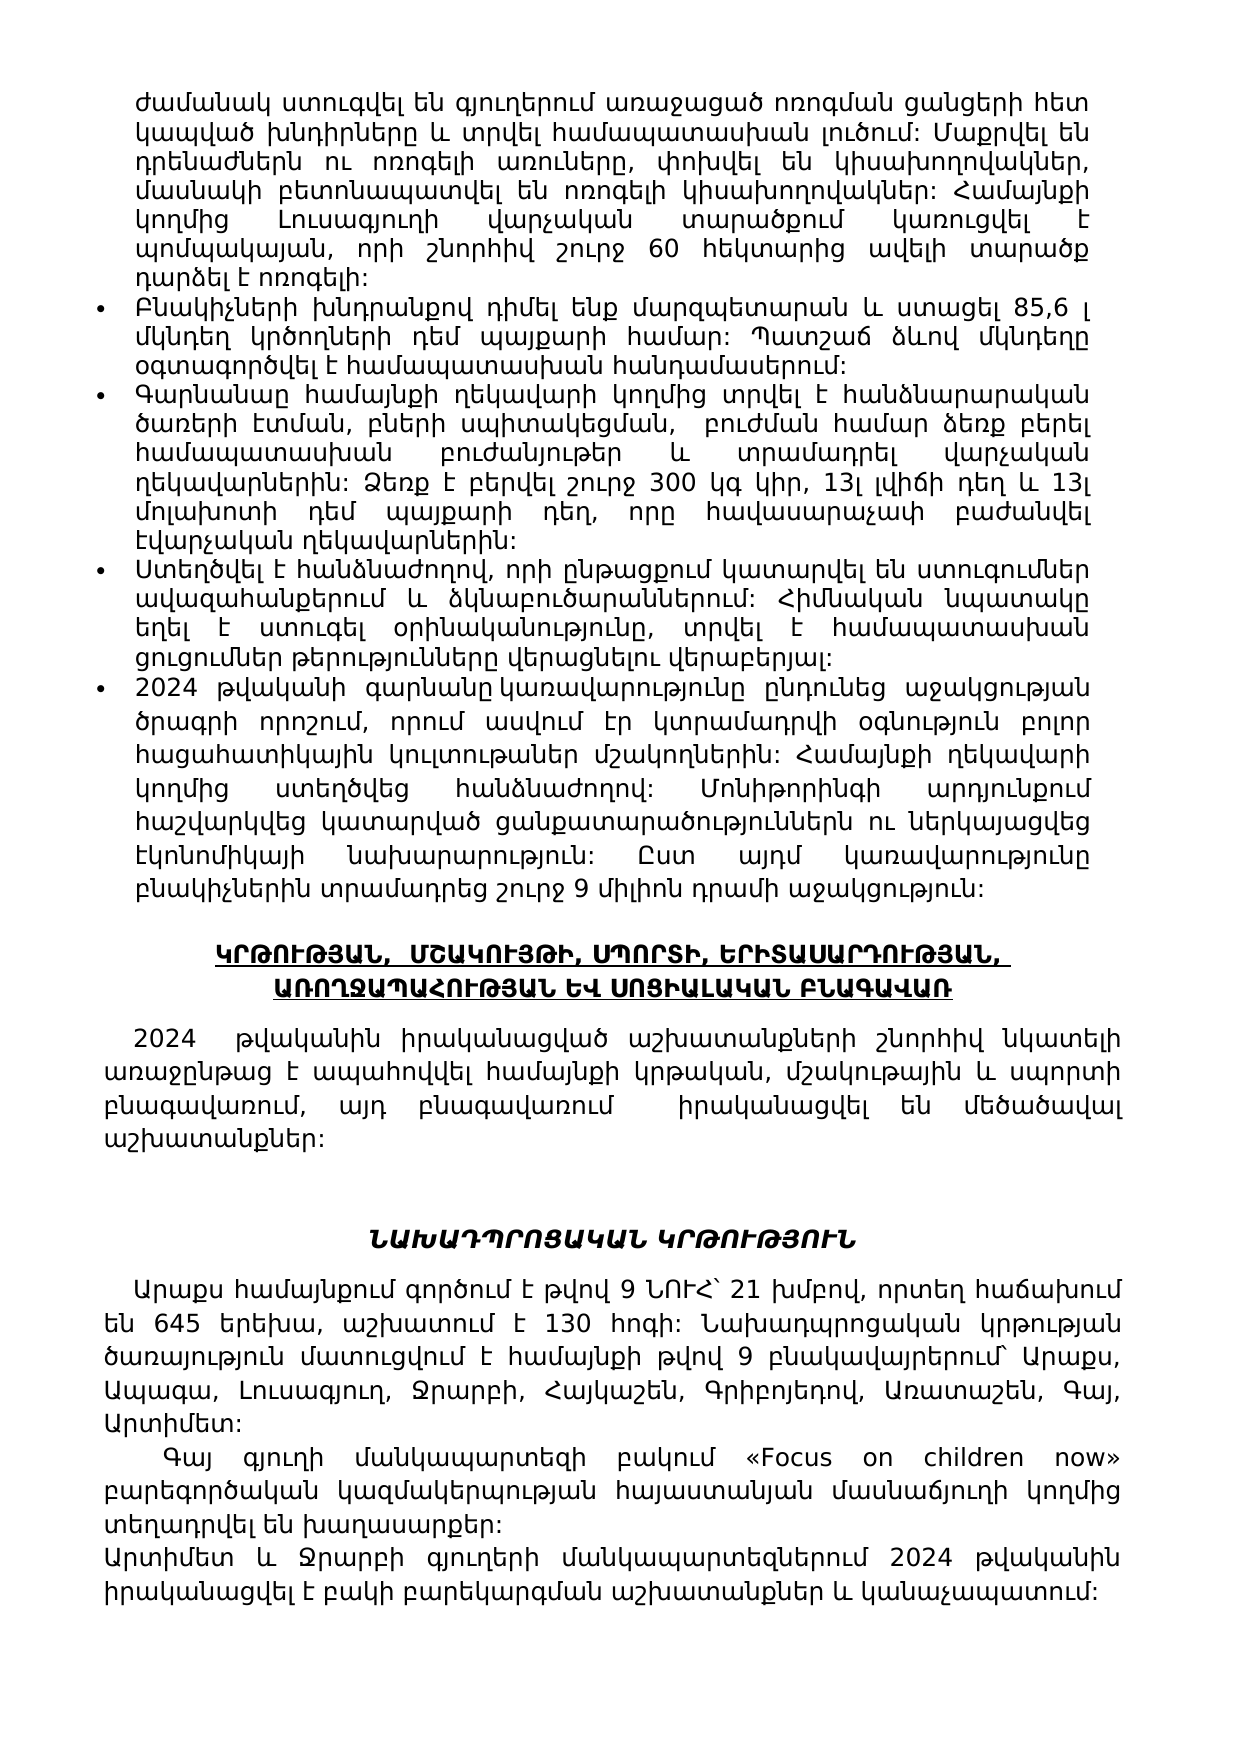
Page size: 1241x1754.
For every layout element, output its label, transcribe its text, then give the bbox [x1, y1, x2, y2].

list 2024 թվականի գարնանը կառավարությունը ընդունեց աջակցության ծրագրի որոշում, որում ասվում էր կտրամադրվի օգնություն բոլոր հացահատիկային կուլտութաներ մշակողներին: Համայնքի ղեկավարի կողմից ստեղծվեց հանձնաժողով: Մոնիթորինգի արդյունքում հաշվարկվեց կատարված ցանքատարածություններն ու ներկայացվեց էկոնոմիկայի նախարարություն: Ըստ այդմ կառավարությունը բնակիչներին տրամադրեց շուրջ 9 միլիոն դրամի աջակցություն: [97, 672, 1091, 904]
text Արտիմետ և Ջրարբի գյուղերի մանկապարտեզներում 2024 թվականին իրականացվել է բակի բարեկարգման աշխատանքներ և կանաչապատում: [103, 1544, 1122, 1606]
text ՆԱԽԱԴՊՐՈՑԱԿԱՆ ԿՐԹՈՒԹՅՈՒՆ [103, 1225, 1122, 1254]
list Բնակիչների խնդրանքով դիմել ենք մարզպետարան և ստացել 85,6 լ մկնդեղ կրծողների դեմ պայքարի համար: Պատշաճ ձևով մկնդեղը օգտագործվել է համապատասխան հանդամասերում: [97, 293, 1091, 380]
text 2024 թվականին իրականացված աշխատանքների շնորհիվ նկատելի առաջընթաց է ապահովվել համայնքի կրթական, մշակութային և սպորտի բնագավառում, այդ բնագավառում իրականացվել են մեծածավալ աշխատանքներ: [103, 1024, 1122, 1154]
text Գայ գյուղի մանկապարտեզի բակում «Focus on children now» բարեգործական կազմակերպության հայաստանյան մասնաճյուղի կողմից տեղադրվել են խաղասարքեր: [103, 1443, 1122, 1539]
list Ստեղծվել է հանձնաժողով, որի ընթացքում կատարվել են ստուգումներ ավազահանքերում և ձկնաբուծարաններում: Հիմնական նպատակը եղել է ստուգել օրինականությունը, տրվել է համապատասխան ցուցումներ թերությունները վերացնելու վերաբերյալ: [97, 555, 1091, 672]
text ԿՐԹՈՒԹՅԱՆ, ՄՇԱԿՈՒՅԹԻ, ՍՊՈՐՏԻ, ԵՐԻՏԱՍԱՐԴՈՒԹՅԱՆ, ԱՌՈՂՋԱՊԱՀՈՒԹՅԱՆ ԵՎ ՍՈՑԻԱԼԱԿԱՆ ԲՆԱԳԱՎԱՌ [103, 940, 1122, 1003]
text Արաքս համայնքում գործում է թվով 9 ՆՈՒՀ՝ 21 խմբով, որտեղ հաճախում են 645 երեխա, աշխատում է 130 հոգի: Նախադպրոցական կրթության ծառայություն մատուցվում է համայնքի թվով 9 բնակավայրերում՝ Արաքս, Ապագա, Լուսագյուղ, Ջրարբի, Հայկաշեն, Գրիբոյեդով, Առատաշեն, Գայ, Արտիմետ: [103, 1275, 1122, 1439]
list Գարնանաը համայնքի ղեկավարի կողմից տրվել է հանձնարարական ծառերի էտման, բների սպիտակեցման, բուժման համար ձեռք բերել համապատասխան բուժանյութեր և տրամադրել վարչական ղեկավարներին: Ձեռք է բերվել շուրջ 300 կգ կիր, 13լ լվիճի դեղ և 13լ մոլախոտի դեմ պայքարի դեղ, որը հավասարաչափ բաժանվել էվարչական ղեկավարներին: [97, 380, 1091, 555]
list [97, 89, 1091, 293]
